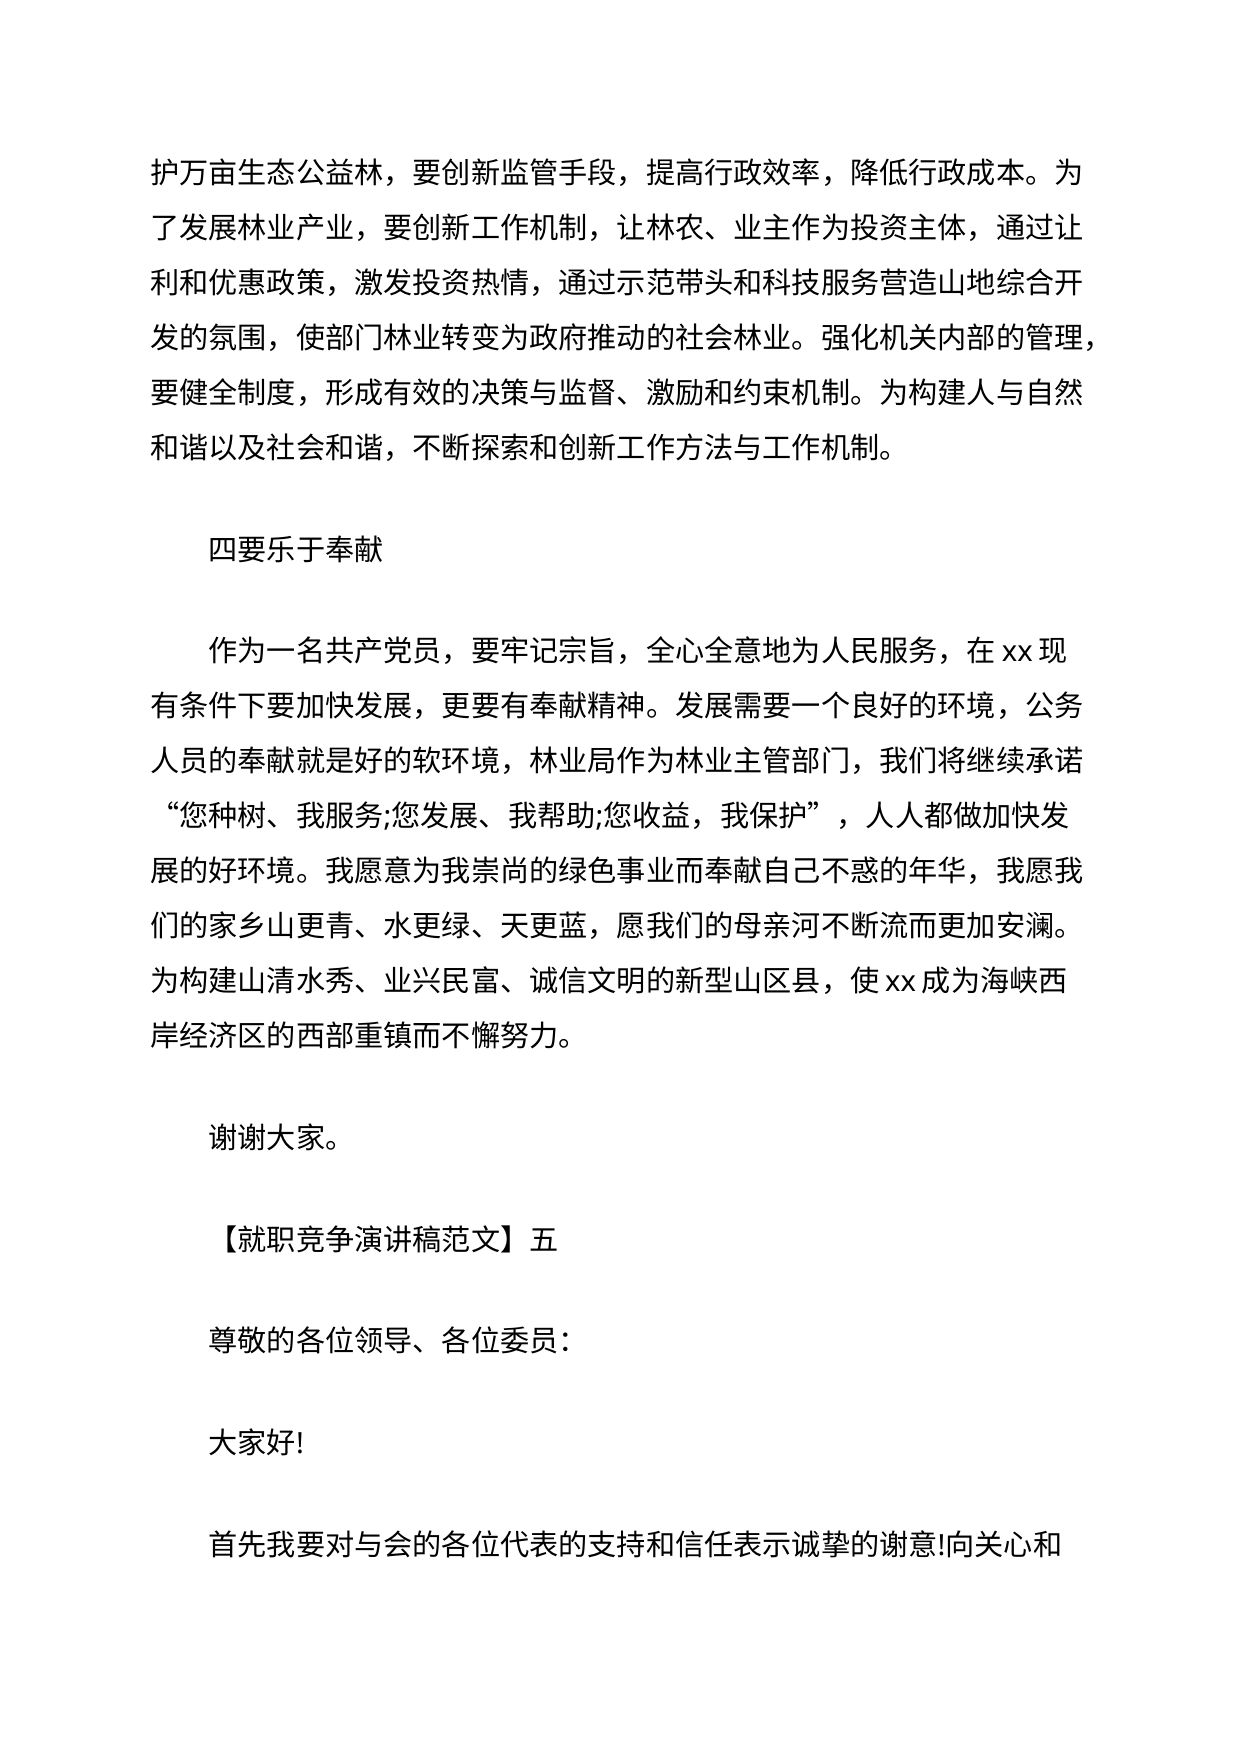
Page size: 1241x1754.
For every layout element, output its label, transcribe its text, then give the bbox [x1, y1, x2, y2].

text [150, 1522, 1090, 1564]
text 作为一名共产党员，要牢记宗旨，全心全意地为人民服务，在xx现有条件下要加快发展，更要有奉献精神。发展需要一个良好的环境，公务人员的奉献就是好的软环境，林业局作为林业主管部门，我们将继续承诺“您种树、我服务;您发展、我帮助;您收益，我保护”，人人都做加快发展的好环境。我愿意为我崇尚的绿色事业而奉献自己不惑的年华，我愿我们的家乡山更青、水更绿、天更蓝，愿我们的母亲河不断流而更加安澜。为构建山清水秀、业兴民富、诚信文明的新型山区县，使xx成为海峡西岸经济区的西部重镇而不懈努力。 [150, 628, 1090, 1055]
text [150, 150, 1090, 467]
text 谢谢大家。 [150, 1114, 1090, 1157]
text 【就职竞争演讲稿范文】五 [150, 1216, 1090, 1258]
text 尊敬的各位领导、各位委员： [150, 1318, 1090, 1360]
text 大家好! [150, 1420, 1090, 1462]
text 四要乐于奉献 [150, 526, 1090, 568]
